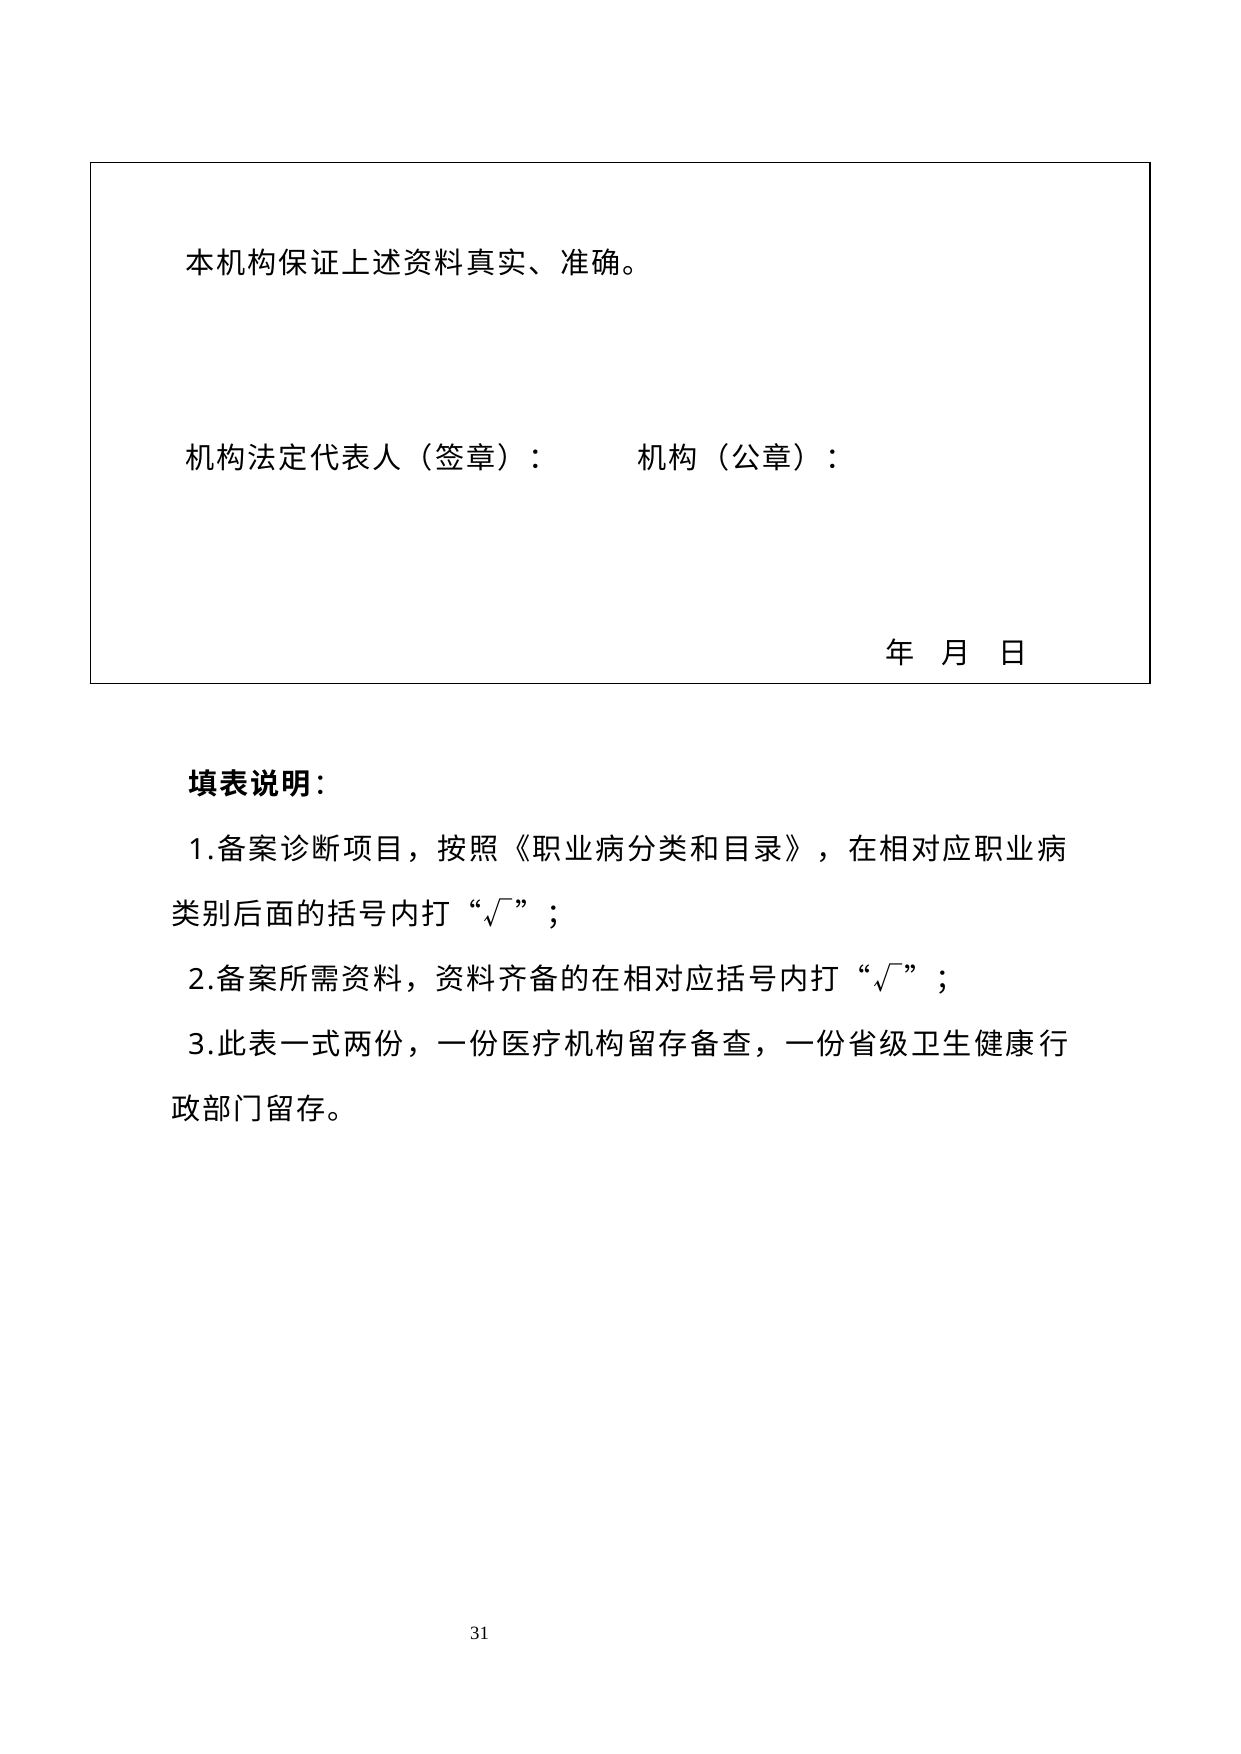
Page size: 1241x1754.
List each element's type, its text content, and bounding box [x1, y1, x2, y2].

text 3.此表一式两份，一份医疗机构留存备查，一份省级卫生健康行政部门留存。 [171, 1009, 1069, 1139]
table_cell 本机构保证上述资料真实、准确。 机构法定代表人（签章）： 机构（公章）： 年 月 日 [91, 163, 1149, 683]
text 2.备案所需资料，资料齐备的在相对应括号内打“√”； [171, 944, 1069, 1009]
text 填表说明： [171, 749, 1069, 814]
text 1.备案诊断项目，按照《职业病分类和目录》，在相对应职业病类别后面的括号内打“√”； [171, 814, 1069, 944]
